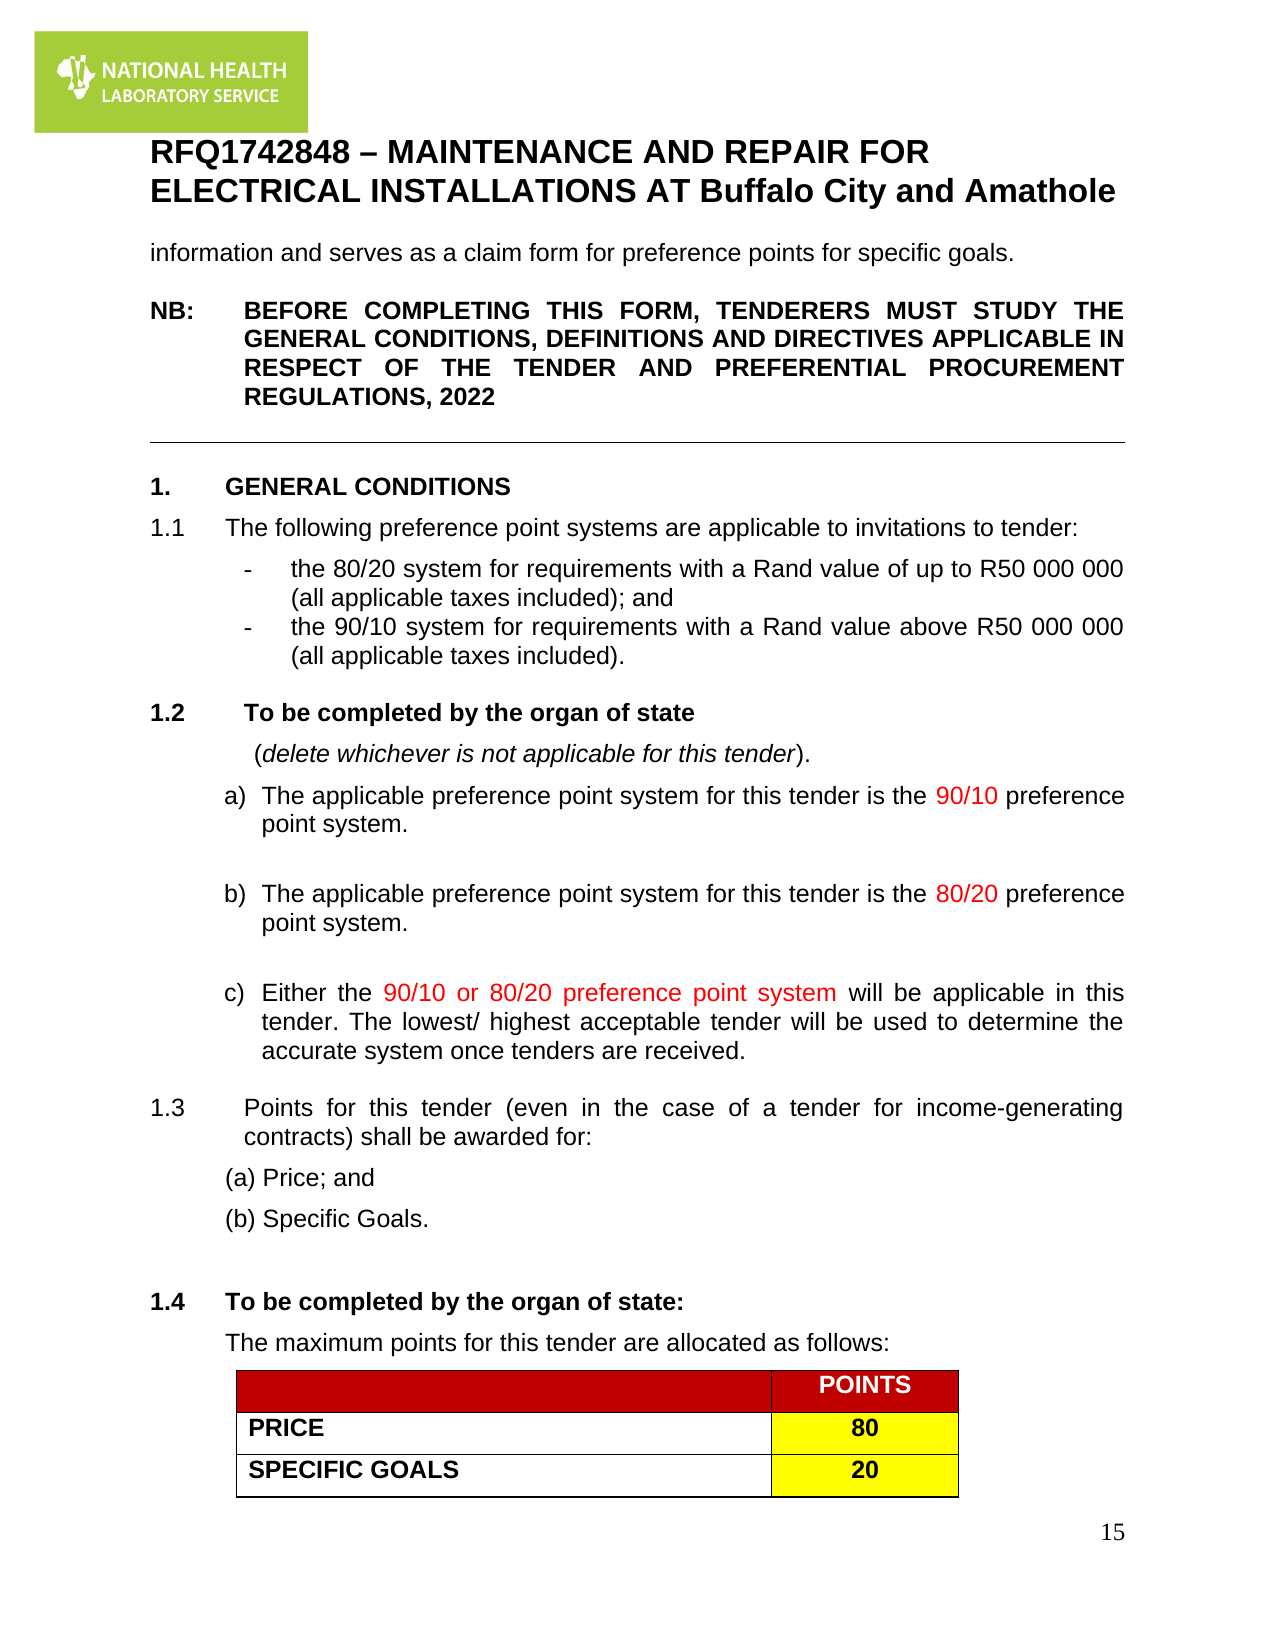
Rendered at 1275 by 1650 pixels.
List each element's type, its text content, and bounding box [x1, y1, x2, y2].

list The following preference point systems are applicable to invitations to tender: [150, 513, 1125, 542]
list The applicable preference point system for this tender is the 90/10 preference point system. [224, 781, 1125, 838]
table_cell SPECIFIC GOALS [237, 1455, 771, 1496]
list Price; and [225, 1163, 1125, 1192]
table_header [237, 1371, 771, 1412]
text The maximum points for this tender are allocated as follows: [225, 1328, 1125, 1357]
list the 80/20 system for requirements with a Rand value of up to R50 000 000 (all applicable taxes included); and [244, 554, 1125, 612]
text NB: BEFORE COMPLETING THIS FORM, TENDERERS MUST STUDY THE GENERAL CONDITIONS, DEFINITIONS AND DIRECTIVES APPLICABLE IN RESPECT OF THE TENDER AND PREFERENTIAL PROCUREMENT REGULATIONS, 2022 [150, 296, 1125, 411]
table_header POINTS [772, 1371, 958, 1412]
table_cell 20 [772, 1455, 958, 1496]
picture [34, 31, 309, 133]
list The applicable preference point system for this tender is the 80/20 preference point system. [224, 879, 1125, 937]
table_cell 80 [772, 1413, 958, 1454]
list Points for this tender (even in the case of a tender for income-generating contracts) shall be awarded for: [150, 1093, 1125, 1151]
list Specific Goals. [225, 1204, 1125, 1233]
text (delete whichever is not applicable for this tender). [150, 739, 1125, 768]
list the 90/10 system for requirements with a Rand value above R50 000 000 (all applicable taxes included). [244, 612, 1125, 669]
list Either the 90/10 or 80/20 preference point system will be applicable in this tender. The lowest/ highest acceptable tender will be used to determine the accurate system once tenders are received. [224, 978, 1125, 1064]
list To be completed by the organ of state [150, 698, 1125, 727]
table_cell PRICE [237, 1413, 771, 1454]
list GENERAL CONDITIONS [150, 472, 1125, 501]
list To be completed by the organ of state: [150, 1287, 1125, 1316]
